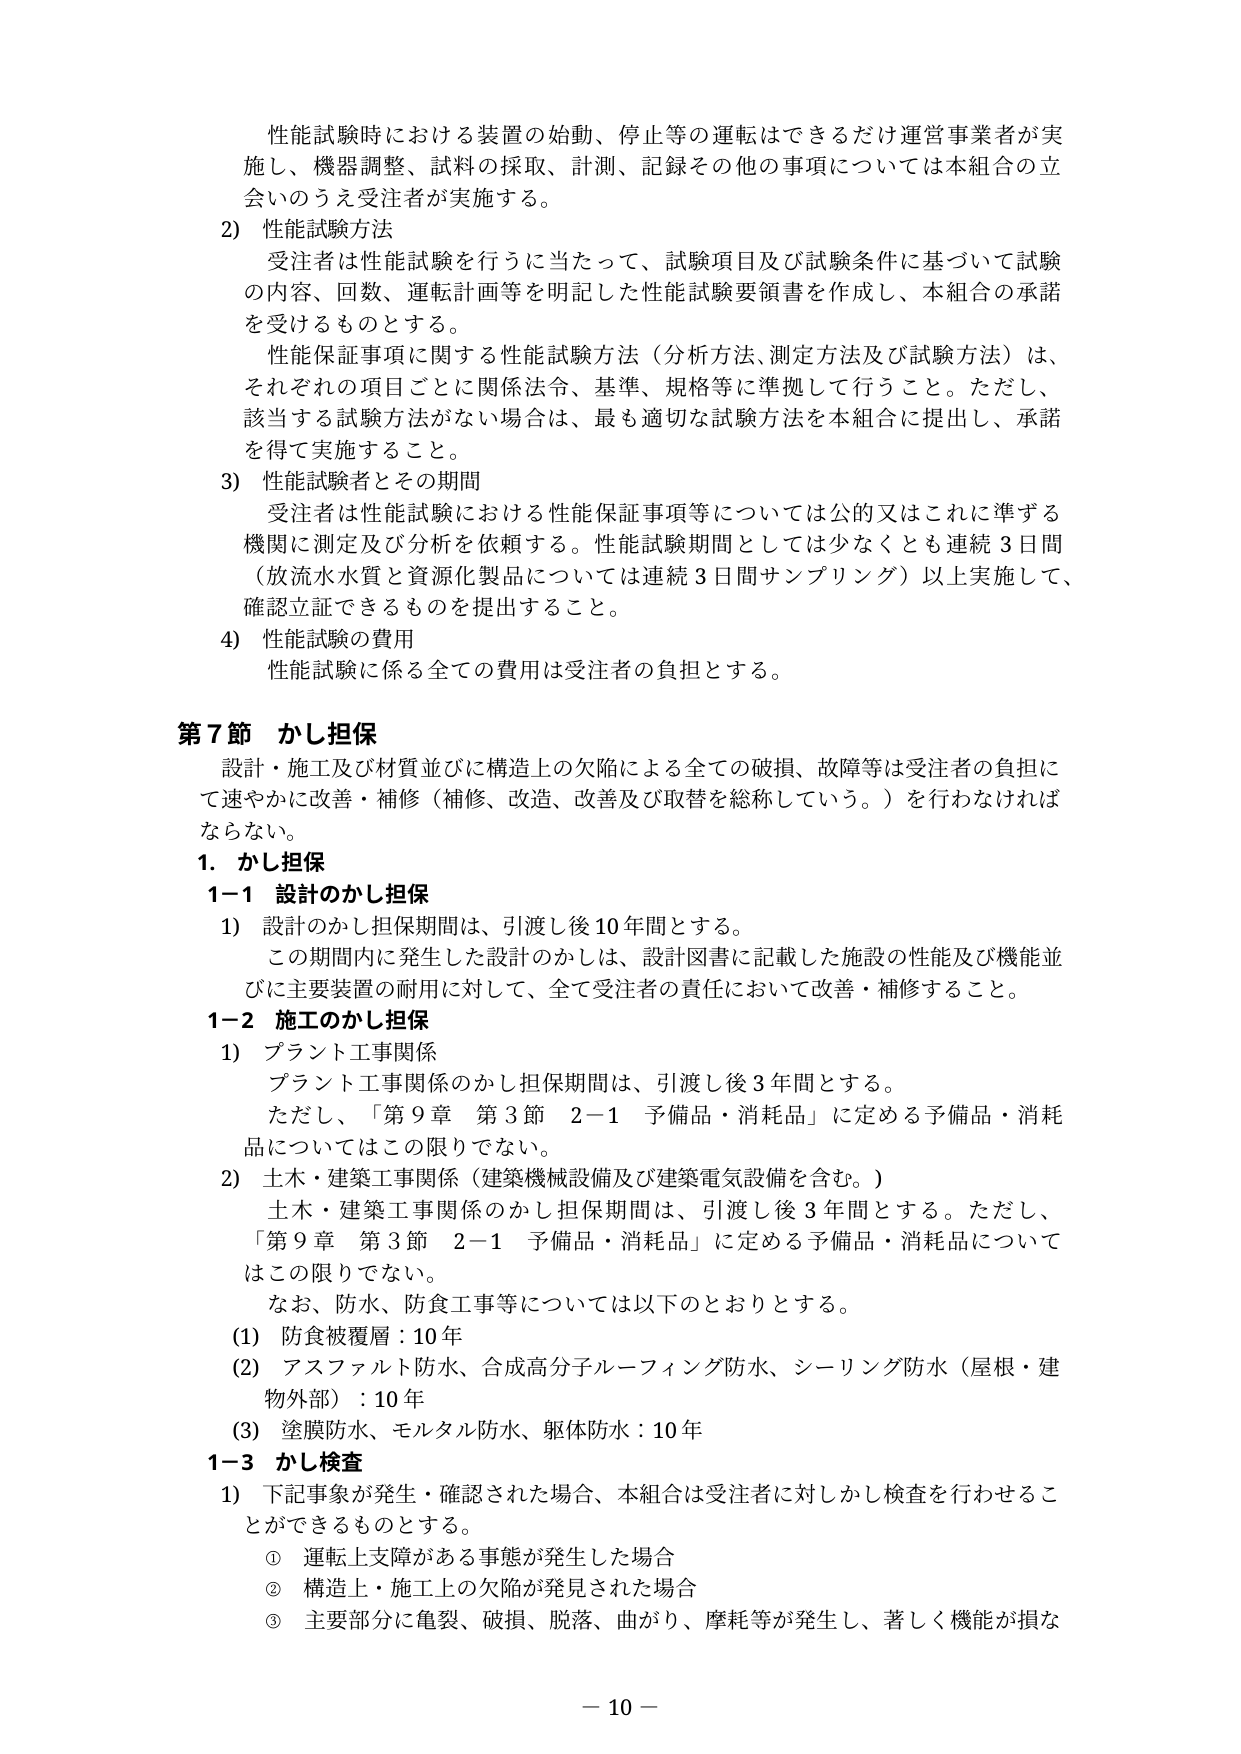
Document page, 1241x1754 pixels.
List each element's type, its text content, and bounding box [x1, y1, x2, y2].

text ① 運転上支障がある事態が発生した場合 [265, 1540, 1063, 1571]
text なお、防水、防食工事等については以下のとおりとする。 [243, 1287, 1063, 1319]
subtitle 設計のかし担保 [177, 877, 1063, 909]
text ただし、「第９章 第３節 2－1 予備品・消耗品」に定める予備品・消耗品についてはこの限りでない。 [243, 1098, 1063, 1161]
text 性能試験に係る全ての費用は受注者の負担とする。 [243, 653, 1063, 685]
subtitle かし検査 [177, 1445, 1063, 1477]
text 性能保証事項に関する性能試験方法（分析方法､測定方法及び試験方法）は､それぞれの項目ごとに関係法令、基準、規格等に準拠して行うこと。ただし、該当する試験方法がない場合は、最も適切な試験方法を本組合に提出し、承諾を得て実施すること。 [243, 338, 1063, 464]
text プラント工事関係のかし担保期間は、引渡し後3年間とする。 [243, 1067, 1063, 1098]
subtitle プラント工事関係 [220, 1035, 1063, 1067]
subtitle 防食被覆層：10年 [232, 1319, 1063, 1350]
text 受注者は性能試験を行うに当たって、試験項目及び試験条件に基づいて試験の内容、回数、運転計画等を明記した性能試験要領書を作成し、本組合の承諾を受けるものとする。 [243, 244, 1063, 338]
subtitle 設計のかし担保期間は、引渡し後10年間とする。 [220, 909, 1063, 940]
subtitle 塗膜防水、モルタル防水、躯体防水：10年 [232, 1413, 1063, 1445]
text この期間内に発生した設計のかしは、設計図書に記載した施設の性能及び機能並びに主要装置の耐用に対して、全て受注者の責任において改善・補修すること。 [243, 940, 1063, 1003]
subtitle 性能試験方法 [220, 212, 1063, 244]
text 土木・建築工事関係のかし担保期間は、引渡し後3年間とする。ただし、「第９章 第３節 2－1 予備品・消耗品」に定める予備品・消耗品についてはこの限りでない。 [243, 1193, 1063, 1287]
subtitle アスファルト防水、合成高分子ルーフィング防水、シーリング防水（屋根・建物外部）：10年 [232, 1350, 1063, 1413]
subtitle 下記事象が発生・確認された場合、本組合は受注者に対しかし検査を行わせることができるものとする。 [220, 1477, 1063, 1540]
subtitle 施工のかし担保 [177, 1003, 1063, 1035]
subtitle 土木・建築工事関係（建築機械設備及び建築電気設備を含む。) [220, 1161, 1063, 1193]
text ② 構造上・施工上の欠陥が発見された場合 [265, 1571, 1063, 1603]
text 受注者は性能試験における性能保証事項等については公的又はこれに準ずる機関に測定及び分析を依頼する。性能試験期間としては少なくとも連続3日間（放流水水質と資源化製品については連続3日間サンプリング）以上実施して、確認立証できるものを提出すること。 [243, 496, 1063, 622]
text 性能試験時における装置の始動、停止等の運転はできるだけ運営事業者が実施し、機器調整、試料の採取、計測、記録その他の事項については本組合の立会いのうえ受注者が実施する。 [243, 118, 1063, 212]
text 設計・施工及び材質並びに構造上の欠陥による全ての破損、故障等は受注者の負担にて速やかに改善・補修（補修、改造、改善及び取替を総称していう。）を行わなければならない。 [199, 751, 1063, 845]
subtitle かし担保 [177, 715, 1063, 751]
subtitle かし担保 [192, 845, 1063, 877]
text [265, 1603, 1063, 1634]
subtitle 性能試験の費用 [220, 622, 1063, 653]
subtitle 性能試験者とその期間 [220, 464, 1063, 496]
